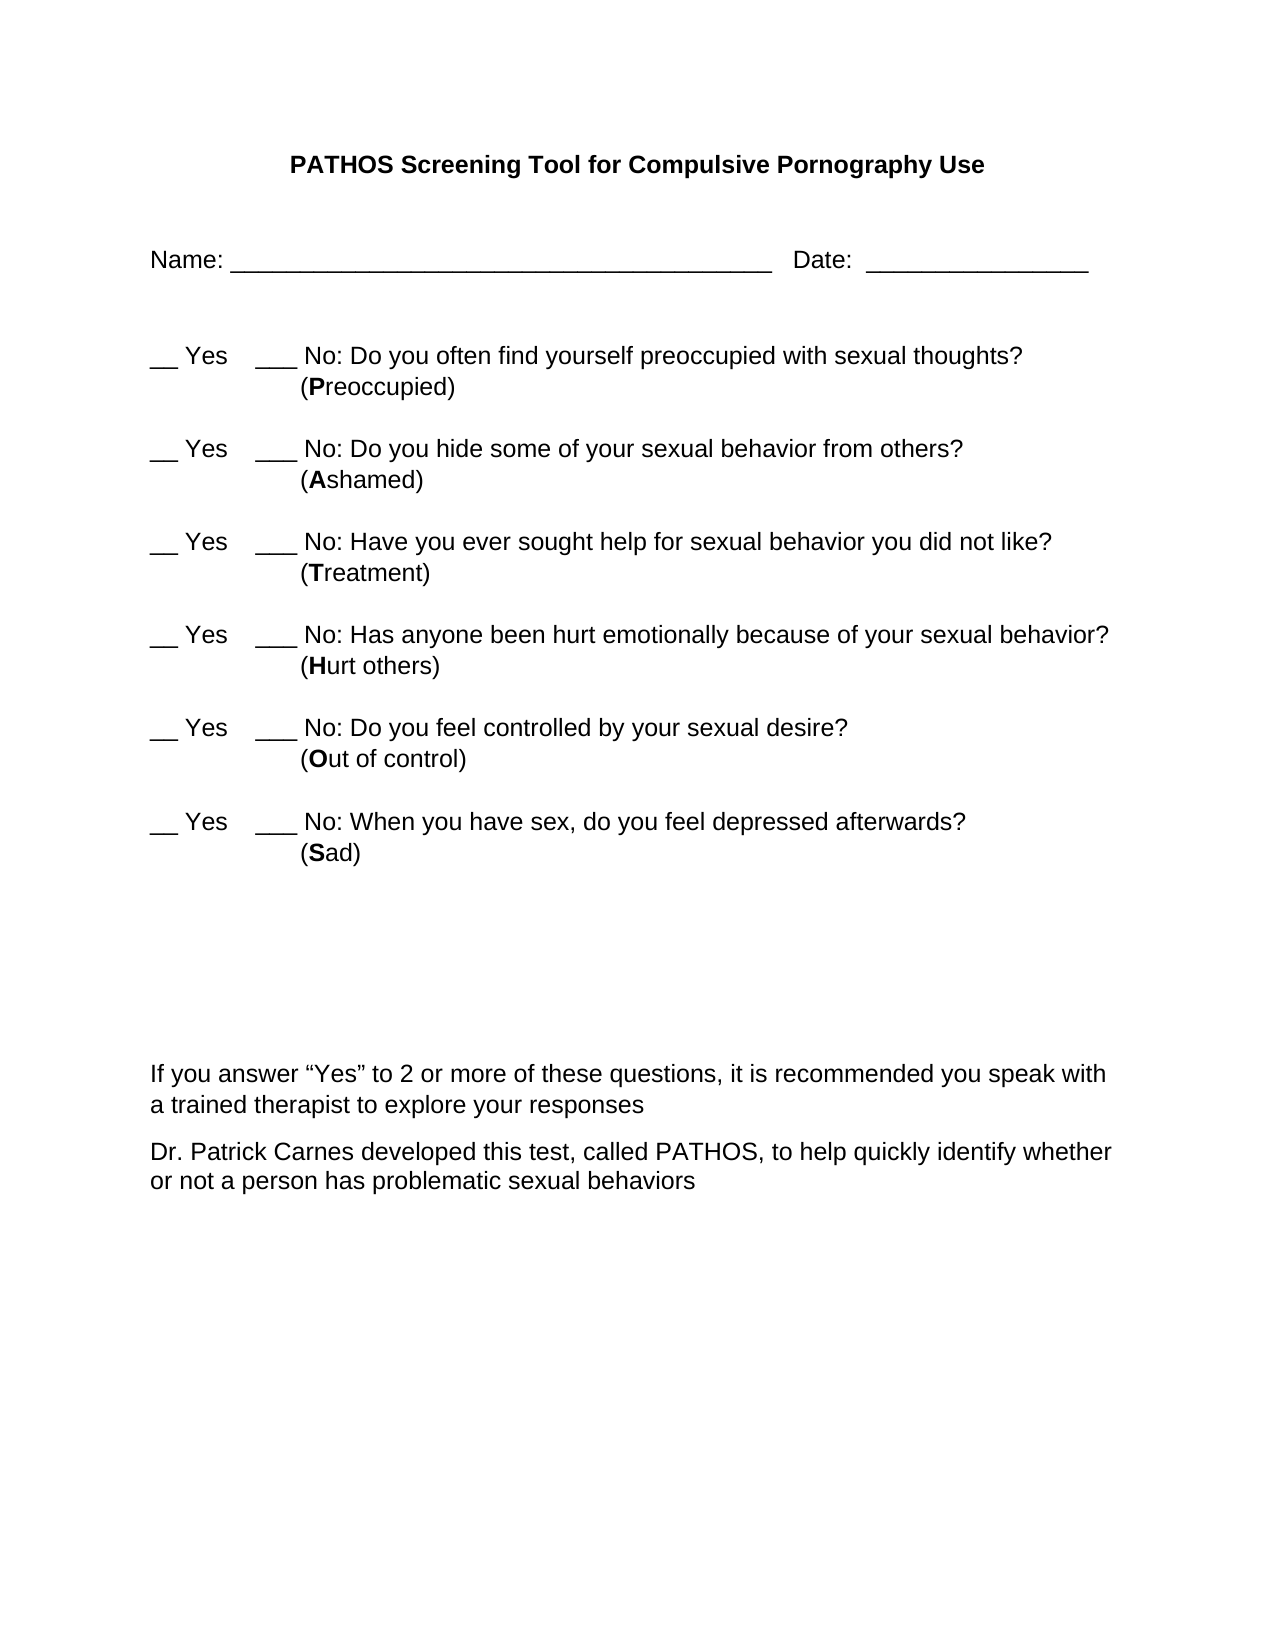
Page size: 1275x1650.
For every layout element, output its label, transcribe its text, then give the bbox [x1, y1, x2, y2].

text (Preoccupied) [225, 372, 1125, 401]
text __ Yes ___ No: Do you often find yourself preoccupied with sexual thoughts? [150, 341, 1125, 369]
text __ Yes ___ No: Has anyone been hurt emotionally because of your sexual behavior? [150, 620, 1125, 649]
text __ Yes ___ No: Do you hide some of your sexual behavior from others? [150, 434, 1125, 463]
text (Treatment) [225, 558, 1125, 587]
text __ Yes ___ No: Do you feel controlled by your sexual desire? [150, 713, 1125, 742]
text If you answer “Yes” to 2 or more of these questions, it is recommended you speak with a trained therapist to explore your responses [150, 1058, 1125, 1118]
text __ Yes ___ No: When you have sex, do you feel depressed afterwards? [150, 806, 1125, 835]
text __ Yes ___ No: Have you ever sought help for sexual behavior you did not like? [150, 527, 1125, 556]
text Name: _______________________________________ Date: ________________ [150, 245, 1125, 274]
text (Out of control) [225, 744, 1125, 773]
text PATHOS Screening Tool for Compulsive Pornography Use [150, 150, 1125, 179]
text (Sad) [225, 837, 1125, 866]
text (Ashamed) [225, 465, 1125, 494]
text (Hurt others) [225, 651, 1125, 680]
text Dr. Patrick Carnes developed this test, called PATHOS, to help quickly identify whether or not a person has problematic sexual behaviors [150, 1137, 1125, 1195]
